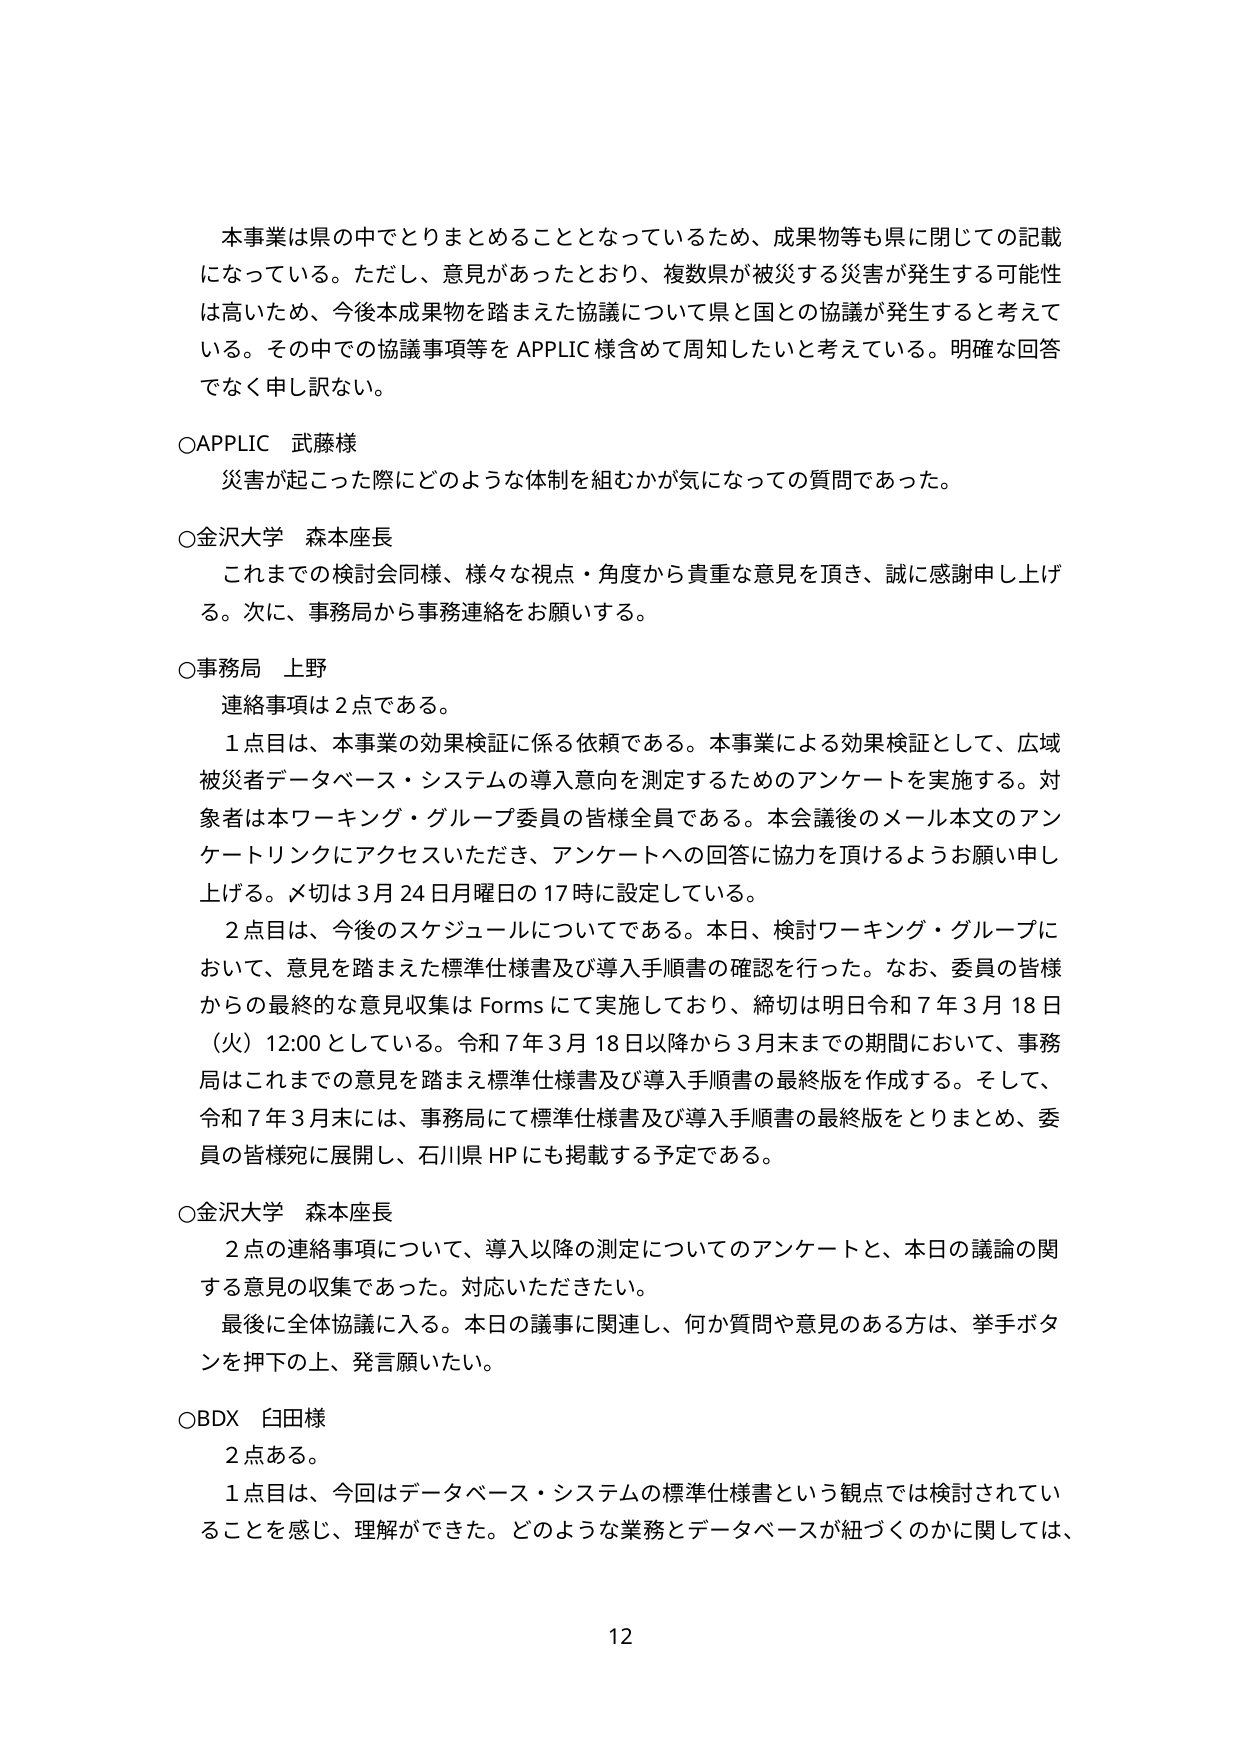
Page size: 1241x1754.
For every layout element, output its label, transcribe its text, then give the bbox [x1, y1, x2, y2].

text 最後に全体協議に入る。本日の議事に関連し、何か質問や意見のある方は、挙手ボタンを押下の上、発言願いたい。 [199, 1304, 1063, 1379]
text 本事業は県の中でとりまとめることとなっているため、成果物等も県に閉じての記載になっている。ただし、意見があったとおり、複数県が被災する災害が発生する可能性は高いため、今後本成果物を踏まえた協議について県と国との協議が発生すると考えている。その中での協議事項等をAPPLIC様含めて周知したいと考えている。明確な回答でなく申し訳ない。 [199, 217, 1063, 404]
text １点目は、本事業の効果検証に係る依頼である。本事業による効果検証として、広域被災者データベース・システムの導入意向を測定するためのアンケートを実施する。対象者は本ワーキング・グループ委員の皆様全員である。本会議後のメール本文のアンケートリンクにアクセスいただき、アンケートへの回答に協力を頂けるようお願い申し上げる。〆切は3月24日月曜日の17時に設定している。 [199, 723, 1063, 911]
text ２点目は、今後のスケジュールについてである。本日、検討ワーキング・グループにおいて、意見を踏まえた標準仕様書及び導入手順書の確認を行った。なお、委員の皆様からの最終的な意見収集はFormsにて実施しており、締切は明日令和７年３月18日（火）12:00としている。令和７年３月18日以降から３月末までの期間において、事務局はこれまでの意見を踏まえ標準仕様書及び導入手順書の最終版を作成する。そして、令和７年３月末には、事務局にて標準仕様書及び導入手順書の最終版をとりまとめ、委員の皆様宛に展開し、石川県HPにも掲載する予定である。 [199, 911, 1063, 1173]
text ○金沢大学 森本座長 [177, 1192, 1063, 1229]
text ２点の連絡事項について、導入以降の測定についてのアンケートと、本日の議論の関する意見の収集であった。対応いただきたい。 [199, 1229, 1063, 1304]
text 連絡事項は2点である。 [199, 686, 1063, 723]
text ○金沢大学 森本座長 [177, 517, 1063, 554]
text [199, 1473, 1063, 1548]
text 災害が起こった際にどのような体制を組むかが気になっての質問であった。 [199, 461, 1063, 498]
text ○事務局 上野 [177, 648, 1063, 686]
text ○APPLIC 武藤様 [177, 423, 1063, 461]
text ２点ある。 [199, 1436, 1063, 1473]
text これまでの検討会同様、様々な視点・角度から貴重な意見を頂き、誠に感謝申し上げる。次に、事務局から事務連絡をお願いする。 [199, 554, 1063, 629]
text ○BDX 臼田様 [177, 1398, 1063, 1436]
